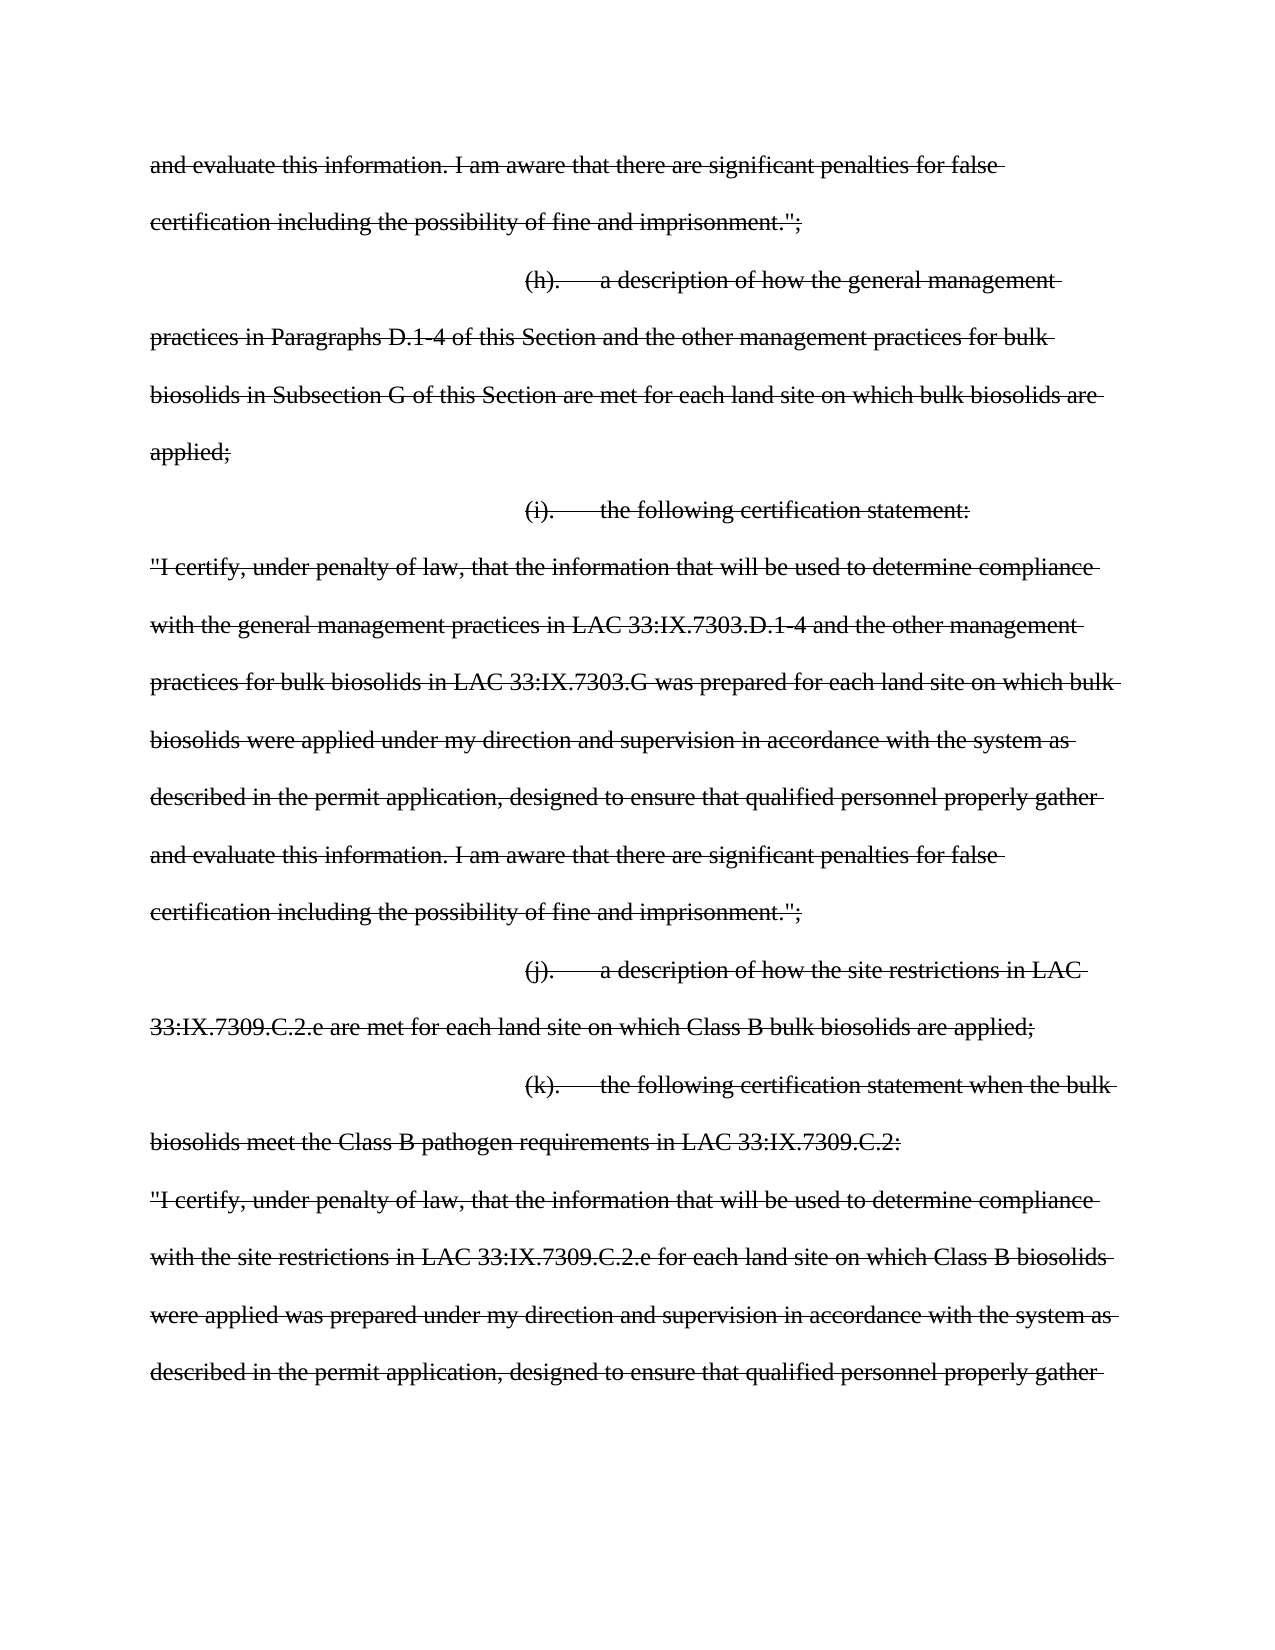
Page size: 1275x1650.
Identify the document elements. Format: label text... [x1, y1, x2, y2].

text (k). the following certification statement when the bulk biosolids meet the Class B pathogen requirements in LAC 33:IX.7309.C.2: [150, 1070, 1125, 1156]
text (h). a description of how the general management practices in Paragraphs D.1-4 of this Section and the other management practices for bulk biosolids in Subsection G of this Section are met for each land site on which bulk biosolids are applied; [150, 265, 1125, 466]
text (j). a description of how the site restrictions in LAC 33:IX.7309.C.2.e are met for each land site on which Class B bulk biosolids are applied; [150, 955, 1125, 1041]
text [150, 1185, 1125, 1386]
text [150, 150, 1125, 236]
text (i). the following certification statement: [150, 495, 1125, 524]
text "I certify, under penalty of law, that the information that will be used to determine compliance with the general management practices in LAC 33:IX.7303.D.1-4 and the other management practices for bulk biosolids in LAC 33:IX.7303.G was prepared for each land site on which bulk biosolids were applied under my direction and supervision in accordance with the system as described in the permit application, designed to ensure that qualified personnel properly gather and evaluate this information. I am aware that there are significant penalties for false certification including the possibility of fine and imprisonment."; [150, 552, 1125, 926]
